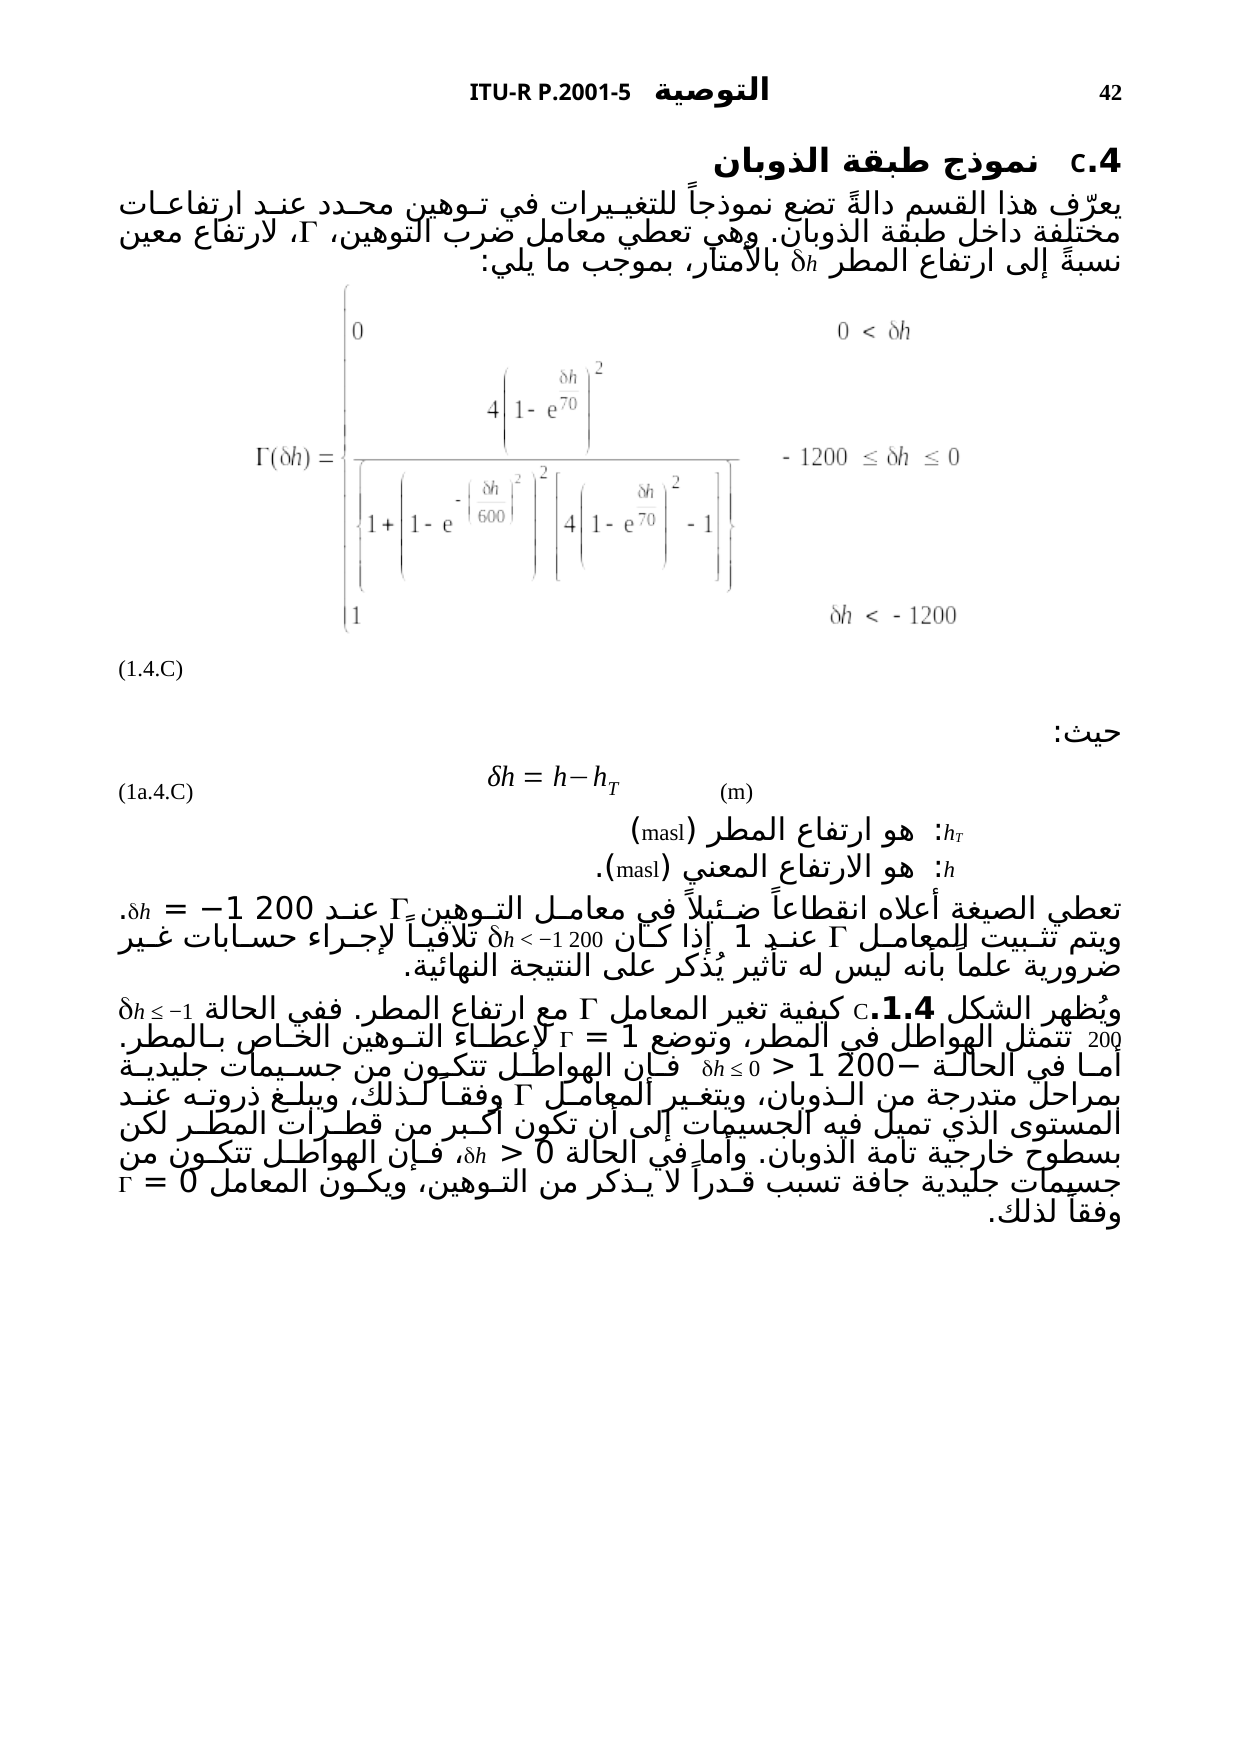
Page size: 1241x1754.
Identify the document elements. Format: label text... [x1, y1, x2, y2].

text (1a.4.C) (m) [118, 761, 1122, 805]
text تعطي الصيغة أعلاه انقطاعاً ضئيلاً في معامل التوهين عند 1 200− = h. ويتم تثبيت المعامل عند 1 إذا كان h < −1 200 تلافياً لإجراء حسابات غير ضرورية علماً بأنه ليس له تأثير يُذكر على النتيجة النهائية. [118, 896, 1122, 983]
subtitle 4.C نموذج طبقة الذوبان [118, 148, 1122, 179]
text حيث: [118, 719, 1122, 748]
text (1.4.C) [118, 279, 1122, 681]
text ويُظهر الشكل 1.4.C كيفية تغير المعامل مع ارتفاع المطر. ففي الحالة h ≤ −1 200 تتمثل الهواطل في المطر، وتوضع 1 = لإعطاء التوهين الخاص بالمطر. أما في الحالة −1 200 < h ≤ 0 فإن الهواطل تتكون من جسيمات جليدية بمراحل متدرجة من الذوبان، ويتغير المعامل وفقاً لذلك، ويبلغ ذروته عند المستوى الذي تميل فيه الجسيمات إلى أن تكون أكبر من قطرات المطر لكن بسطوح خارجية تامة الذوبان. وأما في الحالة 0 < h، فإن الهواطل تتكون من جسيمات جليدية جافة تسبب قدراً لا يذكر من التوهين، ويكون المعامل 0 = وفقاً لذلك. [118, 996, 1122, 1229]
text hT: هو ارتفاع المطر (masl) [715, 817, 1122, 846]
text يعرّف هذا القسم دالةً تضع نموذجاً للتغييرات في توهين محدد عند ارتفاعات مختلفة داخل طبقة الذوبان. وهي تعطي معامل ضرب التوهين، ، لارتفاع معين نسبةً إلى ارتفاع المطر h بالأمتار، بموجب ما يلي: [118, 191, 1122, 279]
text hT: هو ارتفاع المطر (masl) [118, 817, 728, 846]
text h: هو الارتفاع المعني (masl). [118, 854, 1122, 884]
